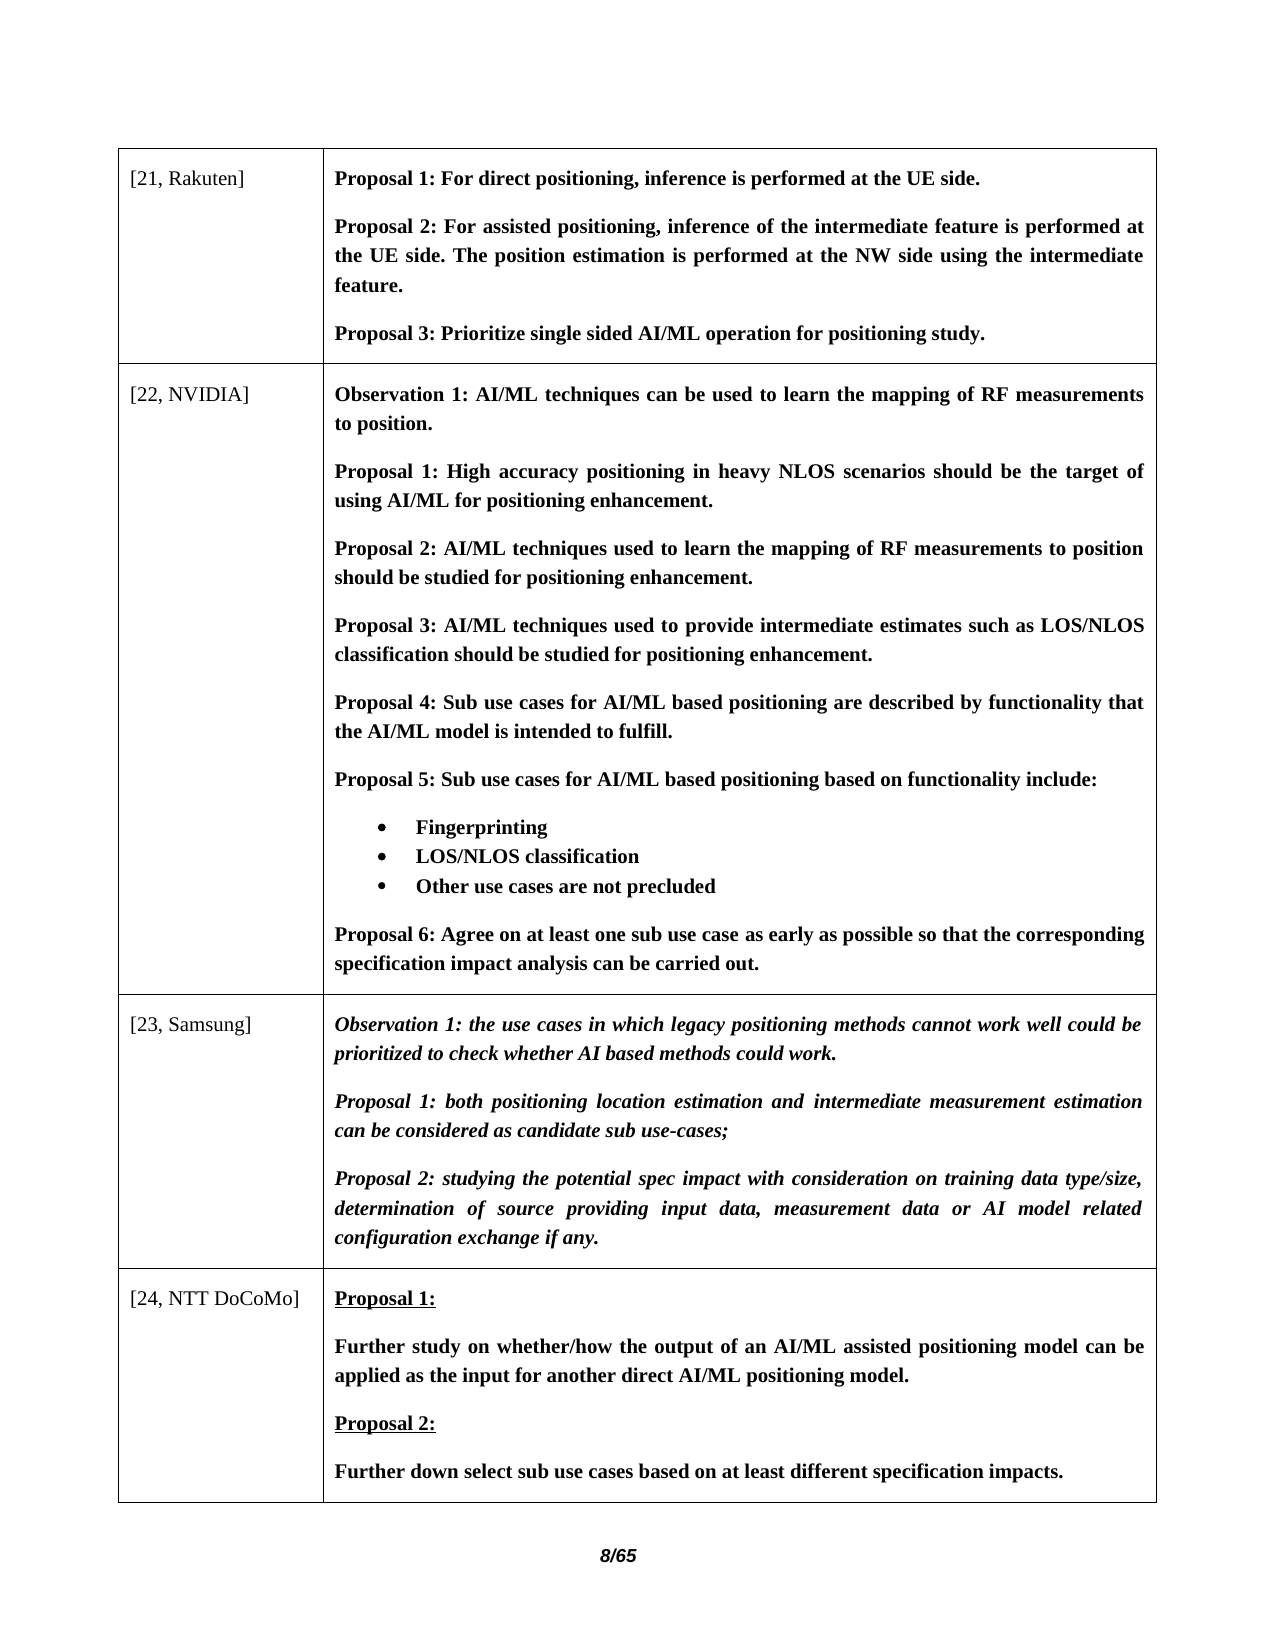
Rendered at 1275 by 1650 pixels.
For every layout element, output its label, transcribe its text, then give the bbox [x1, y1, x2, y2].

table_cell Proposal 1: For direct positioning, inference is performed at the UE side. Proposal 2: For assisted positioning, inference of the intermediate feature is performed at the UE side. The position estimation is performed at the NW side using the intermediate feature. Proposal 3: Prioritize single sided AI/ML operation for positioning study. [324, 149, 1156, 363]
table_cell [21, Rakuten] [119, 149, 323, 363]
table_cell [324, 1269, 1156, 1502]
table_cell Observation 1: the use cases in which legacy positioning methods cannot work well could be prioritized to check whether AI based methods could work. Proposal 1: both positioning location estimation and intermediate measurement estimation can be considered as candidate sub use-cases; Proposal 2: studying the potential spec impact with consideration on training data type/size, determination of source providing input data, measurement data or AI model related configuration exchange if any. [324, 995, 1156, 1267]
table_cell [23, Samsung] [119, 995, 323, 1267]
table_cell [24, NTT DoCoMo] [119, 1269, 323, 1502]
table_cell Observation 1: AI/ML techniques can be used to learn the mapping of RF measurements to position. Proposal 1: High accuracy positioning in heavy NLOS scenarios should be the target of using AI/ML for positioning enhancement. Proposal 2: AI/ML techniques used to learn the mapping of RF measurements to position should be studied for positioning enhancement. Proposal 3: AI/ML techniques used to provide intermediate estimates such as LOS/NLOS classification should be studied for positioning enhancement. Proposal 4: Sub use cases for AI/ML based positioning are described by functionality that the AI/ML model is intended to fulfill. Proposal 5: Sub use cases for AI/ML based positioning based on functionality include: Fingerprinting LOS/NLOS classification Other use cases are not precluded Proposal 6: Agree on at least one sub use case as early as possible so that the corresponding specification impact analysis can be carried out. [324, 364, 1156, 993]
table_cell [22, NVIDIA] [119, 364, 323, 993]
